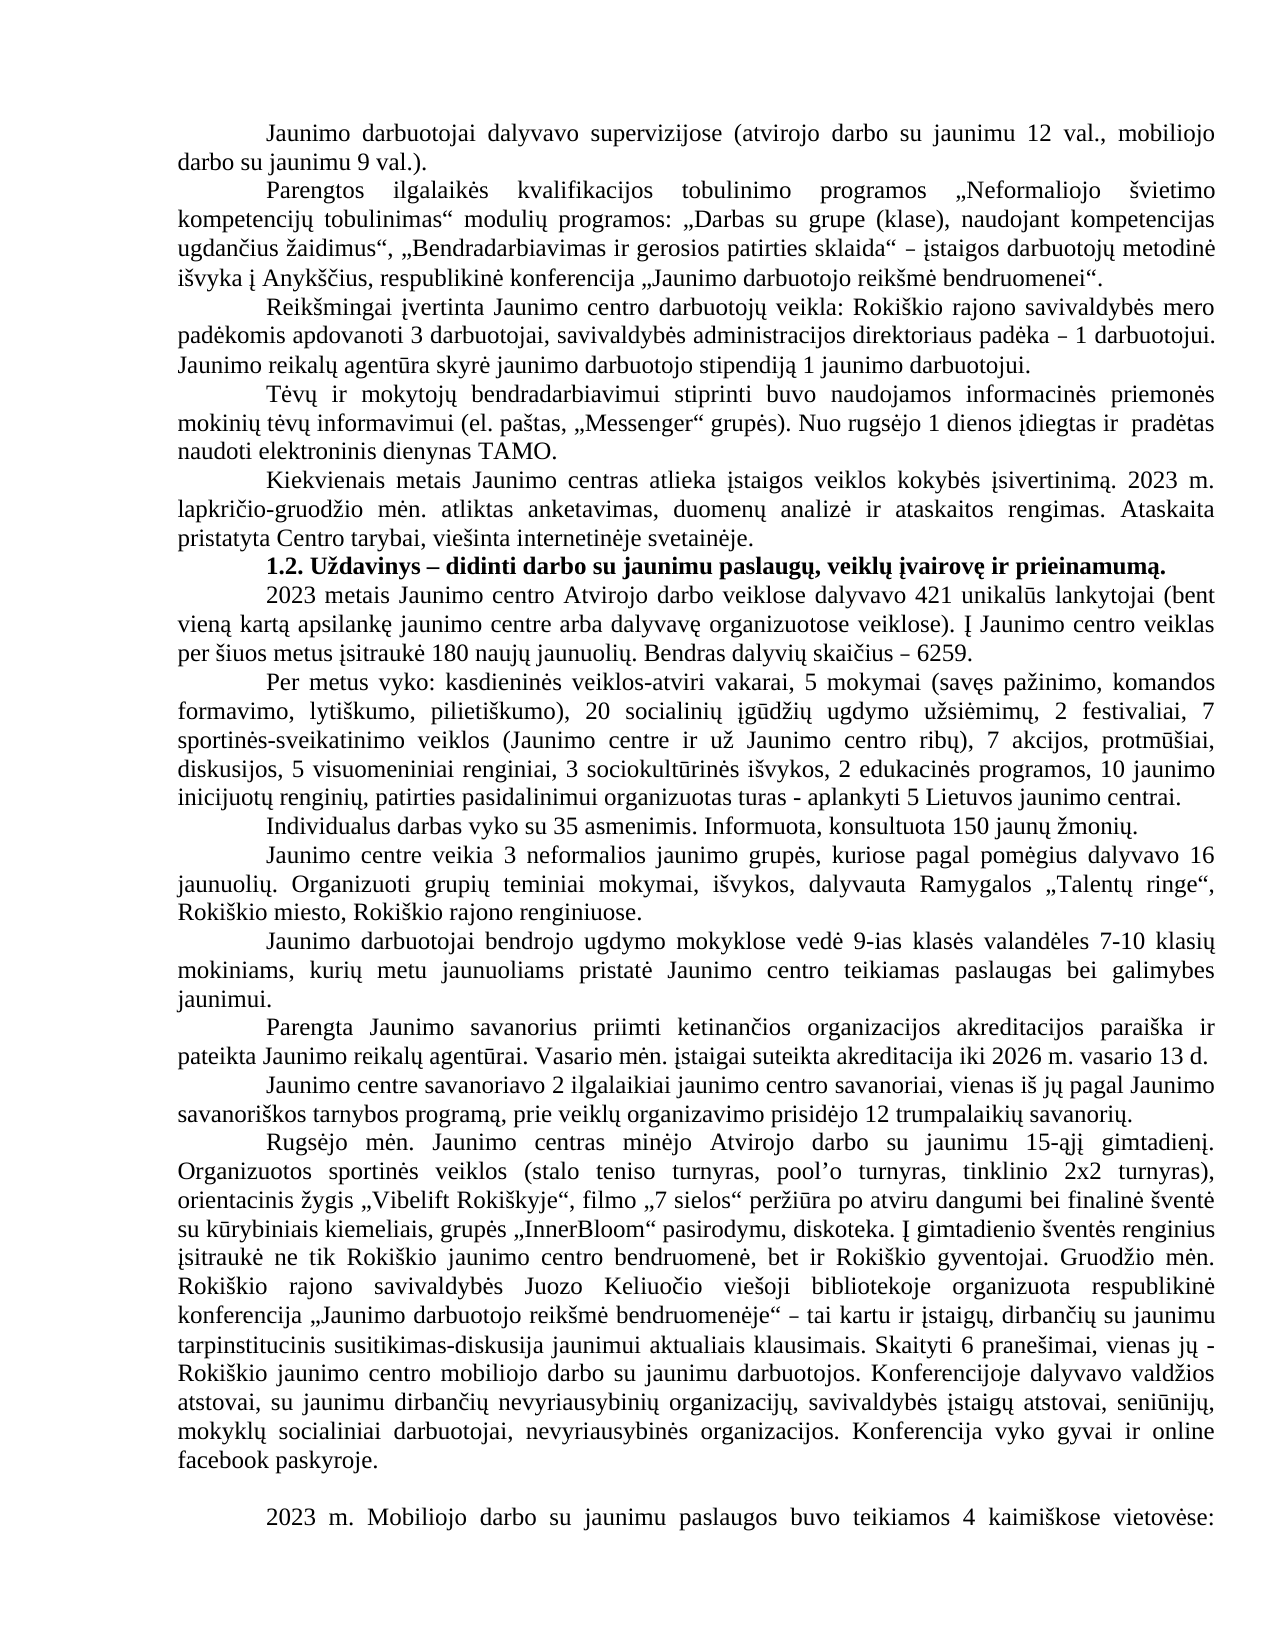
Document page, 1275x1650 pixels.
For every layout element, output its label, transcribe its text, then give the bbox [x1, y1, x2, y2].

text Jaunimo centre savanoriavo 2 ilgalaikiai jaunimo centro savanoriai, vienas iš jų pagal Jaunimo savanoriškos tarnybos programą, prie veiklų organizavimo prisidėjo 12 trumpalaikių savanorių. [177, 1070, 1216, 1127]
text Jaunimo centre veikia 3 neformalios jaunimo grupės, kuriose pagal pomėgius dalyvavo 16 jaunuolių. Organizuoti grupių teminiai mokymai, išvykos, dalyvauta Ramygalos „Talentų ringe“, Rokiškio miesto, Rokiškio rajono renginiuose. [177, 840, 1216, 926]
text Jaunimo darbuotojai dalyvavo supervizijose (atvirojo darbo su jaunimu 12 val., mobiliojo darbo su jaunimu 9 val.). [177, 118, 1216, 176]
text 2023 metais Jaunimo centro Atvirojo darbo veiklose dalyvavo 421 unikalūs lankytojai (bent vieną kartą apsilankę jaunimo centre arba dalyvavę organizuotose veiklose). Į Jaunimo centro veiklas per šiuos metus įsitraukė 180 naujų jaunuolių. Bendras dalyvių skaičius – 6259. [177, 580, 1216, 667]
text Tėvų ir mokytojų bendradarbiavimui stiprinti buvo naudojamos informacinės priemonės mokinių tėvų informavimui (el. paštas, „Messenger“ grupės). Nuo rugsėjo 1 dienos įdiegtas ir pradėtas naudoti elektroninis dienynas TAMO. [177, 379, 1216, 465]
text 1.2. Uždavinys – didinti darbo su jaunimu paslaugų, veiklų įvairovę ir prieinamumą. [177, 551, 1216, 580]
text Rugsėjo mėn. Jaunimo centras minėjo Atvirojo darbo su jaunimu 15-ąjį gimtadienį. Organizuotos sportinės veiklos (stalo teniso turnyras, pool’o turnyras, tinklinio 2x2 turnyras), orientacinis žygis „Vibelift Rokiškyje“, filmo „7 sielos“ peržiūra po atviru dangumi bei finalinė šventė su kūrybiniais kiemeliais, grupės „InnerBloom“ pasirodymu, diskoteka. Į gimtadienio šventės renginius įsitraukė ne tik Rokiškio jaunimo centro bendruomenė, bet ir Rokiškio gyventojai. Gruodžio mėn. Rokiškio rajono savivaldybės Juozo Keliuočio viešoji bibliotekoje organizuota respublikinė konferencija „Jaunimo darbuotojo reikšmė bendruomenėje“ – tai kartu ir įstaigų, dirbančių su jaunimu tarpinstitucinis susitikimas-diskusija jaunimui aktualiais klausimais. Skaityti 6 pranešimai, vienas jų - Rokiškio jaunimo centro mobiliojo darbo su jaunimu darbuotojos. Konferencijoje dalyvavo valdžios atstovai, su jaunimu dirbančių nevyriausybinių organizacijų, savivaldybės įstaigų atstovai, seniūnijų, mokyklų socialiniai darbuotojai, nevyriausybinės organizacijos. Konferencija vyko gyvai ir online facebook paskyroje. [177, 1127, 1216, 1473]
text Reikšmingai įvertinta Jaunimo centro darbuotojų veikla: Rokiškio rajono savivaldybės mero padėkomis apdovanoti 3 darbuotojai, savivaldybės administracijos direktoriaus padėka – 1 darbuotojui. Jaunimo reikalų agentūra skyrė jaunimo darbuotojo stipendiją 1 jaunimo darbuotojui. [177, 292, 1216, 379]
text Jaunimo darbuotojai bendrojo ugdymo mokyklose vedė 9-ias klasės valandėles 7-10 klasių mokiniams, kurių metu jaunuoliams pristatė Jaunimo centro teikiamas paslaugas bei galimybes jaunimui. [177, 926, 1216, 1012]
text Parengtos ilgalaikės kvalifikacijos tobulinimo programos „Neformaliojo švietimo kompetencijų tobulinimas“ modulių programos: „Darbas su grupe (klase), naudojant kompetencijas ugdančius žaidimus“, „Bendradarbiavimas ir gerosios patirties sklaida“ – įstaigos darbuotojų metodinė išvyka į Anykščius, respublikinė konferencija „Jaunimo darbuotojo reikšmė bendruomenei“. [177, 176, 1216, 292]
text Kiekvienais metais Jaunimo centras atlieka įstaigos veiklos kokybės įsivertinimą. 2023 m. lapkričio-gruodžio mėn. atliktas anketavimas, duomenų analizė ir ataskaitos rengimas. Ataskaita pristatyta Centro tarybai, viešinta internetinėje svetainėje. [177, 465, 1216, 551]
text Per metus vyko: kasdieninės veiklos-atviri vakarai, 5 mokymai (savęs pažinimo, komandos formavimo, lytiškumo, pilietiškumo), 20 socialinių įgūdžių ugdymo užsiėmimų, 2 festivaliai, 7 sportinės-sveikatinimo veiklos (Jaunimo centre ir už Jaunimo centro ribų), 7 akcijos, protmūšiai, diskusijos, 5 visuomeniniai renginiai, 3 sociokultūrinės išvykos, 2 edukacinės programos, 10 jaunimo inicijuotų renginių, patirties pasidalinimui organizuotas turas - aplankyti 5 Lietuvos jaunimo centrai. [177, 667, 1216, 811]
text Individualus darbas vyko su 35 asmenimis. Informuota, konsultuota 150 jaunų žmonių. [177, 811, 1216, 840]
text Parengta Jaunimo savanorius priimti ketinančios organizacijos akreditacijos paraiška ir pateikta Jaunimo reikalų agentūrai. Vasario mėn. įstaigai suteikta akreditacija iki 2026 m. vasario 13 d. [177, 1012, 1216, 1070]
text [177, 1502, 1216, 1531]
